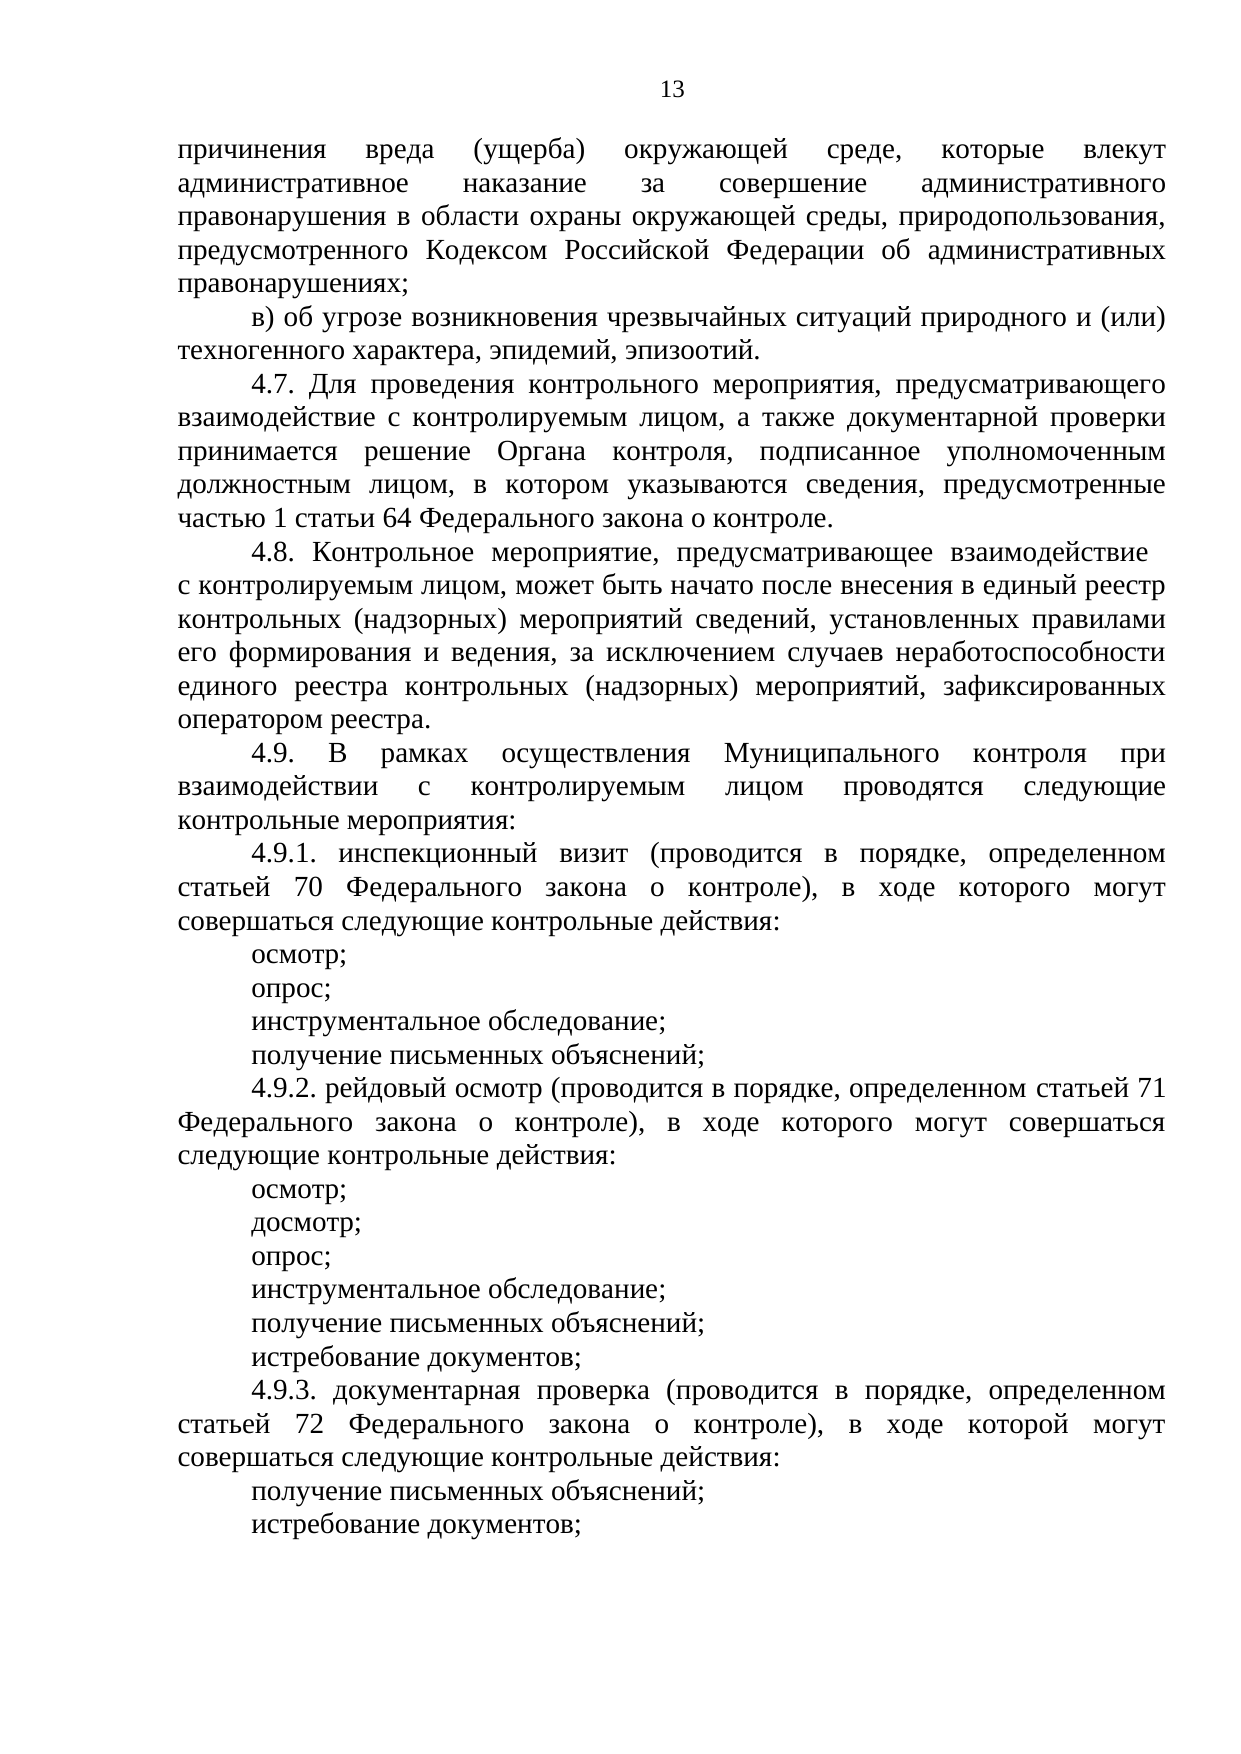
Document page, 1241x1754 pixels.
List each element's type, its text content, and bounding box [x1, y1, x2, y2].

text 4.7. Для проведения контрольного мероприятия, предусматривающего взаимодействие с контролируемым лицом, а также документарной проверки принимается решение Органа контроля, подписанное уполномоченным должностным лицом, в котором указываются сведения, предусмотренные частью 1 статьи 64 Федерального закона о контроле. [177, 366, 1167, 534]
text получение письменных объяснений; [177, 1037, 1167, 1070]
text опрос; [177, 970, 1167, 1003]
text 4.9.2. рейдовый осмотр (проводится в порядке, определенном статьей 71 Федерального закона о контроле), в ходе которого могут совершаться следующие контрольные действия: [177, 1070, 1167, 1171]
text досмотр; [177, 1204, 1167, 1238]
text инструментальное обследование; [177, 1003, 1167, 1037]
text в) об угрозе возникновения чрезвычайных ситуаций природного и (или) техногенного характера, эпидемий, эпизоотий. [177, 299, 1167, 366]
text 4.9.1. инспекционный визит (проводится в порядке, определенном статьей 70 Федерального закона о контроле), в ходе которого могут совершаться следующие контрольные действия: [177, 836, 1167, 936]
text получение письменных объяснений; [177, 1305, 1167, 1339]
text 4.9. В рамках осуществления Муниципального контроля при взаимодействии с контролируемым лицом проводятся следующие контрольные мероприятия: [177, 735, 1167, 836]
text опрос; [177, 1238, 1167, 1272]
text получение письменных объяснений; [177, 1473, 1167, 1506]
text 4.9.3. документарная проверка (проводится в порядке, определенном статьей 72 Федерального закона о контроле), в ходе которой могут совершаться следующие контрольные действия: [177, 1372, 1167, 1473]
text инструментальное обследование; [177, 1272, 1167, 1305]
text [177, 131, 1167, 299]
text осмотр; [177, 936, 1167, 970]
text осмотр; [177, 1171, 1167, 1204]
text 4.8. Контрольное мероприятие, предусматривающее взаимодействие с контролируемым лицом, может быть начато после внесения в единый реестр контрольных (надзорных) мероприятий сведений, установленных правилами его формирования и ведения, за исключением случаев неработоспособности единого реестра контрольных (надзорных) мероприятий, зафиксированных оператором реестра. [177, 534, 1167, 735]
text истребование документов; [177, 1339, 1167, 1372]
text истребование документов; [177, 1506, 1167, 1540]
